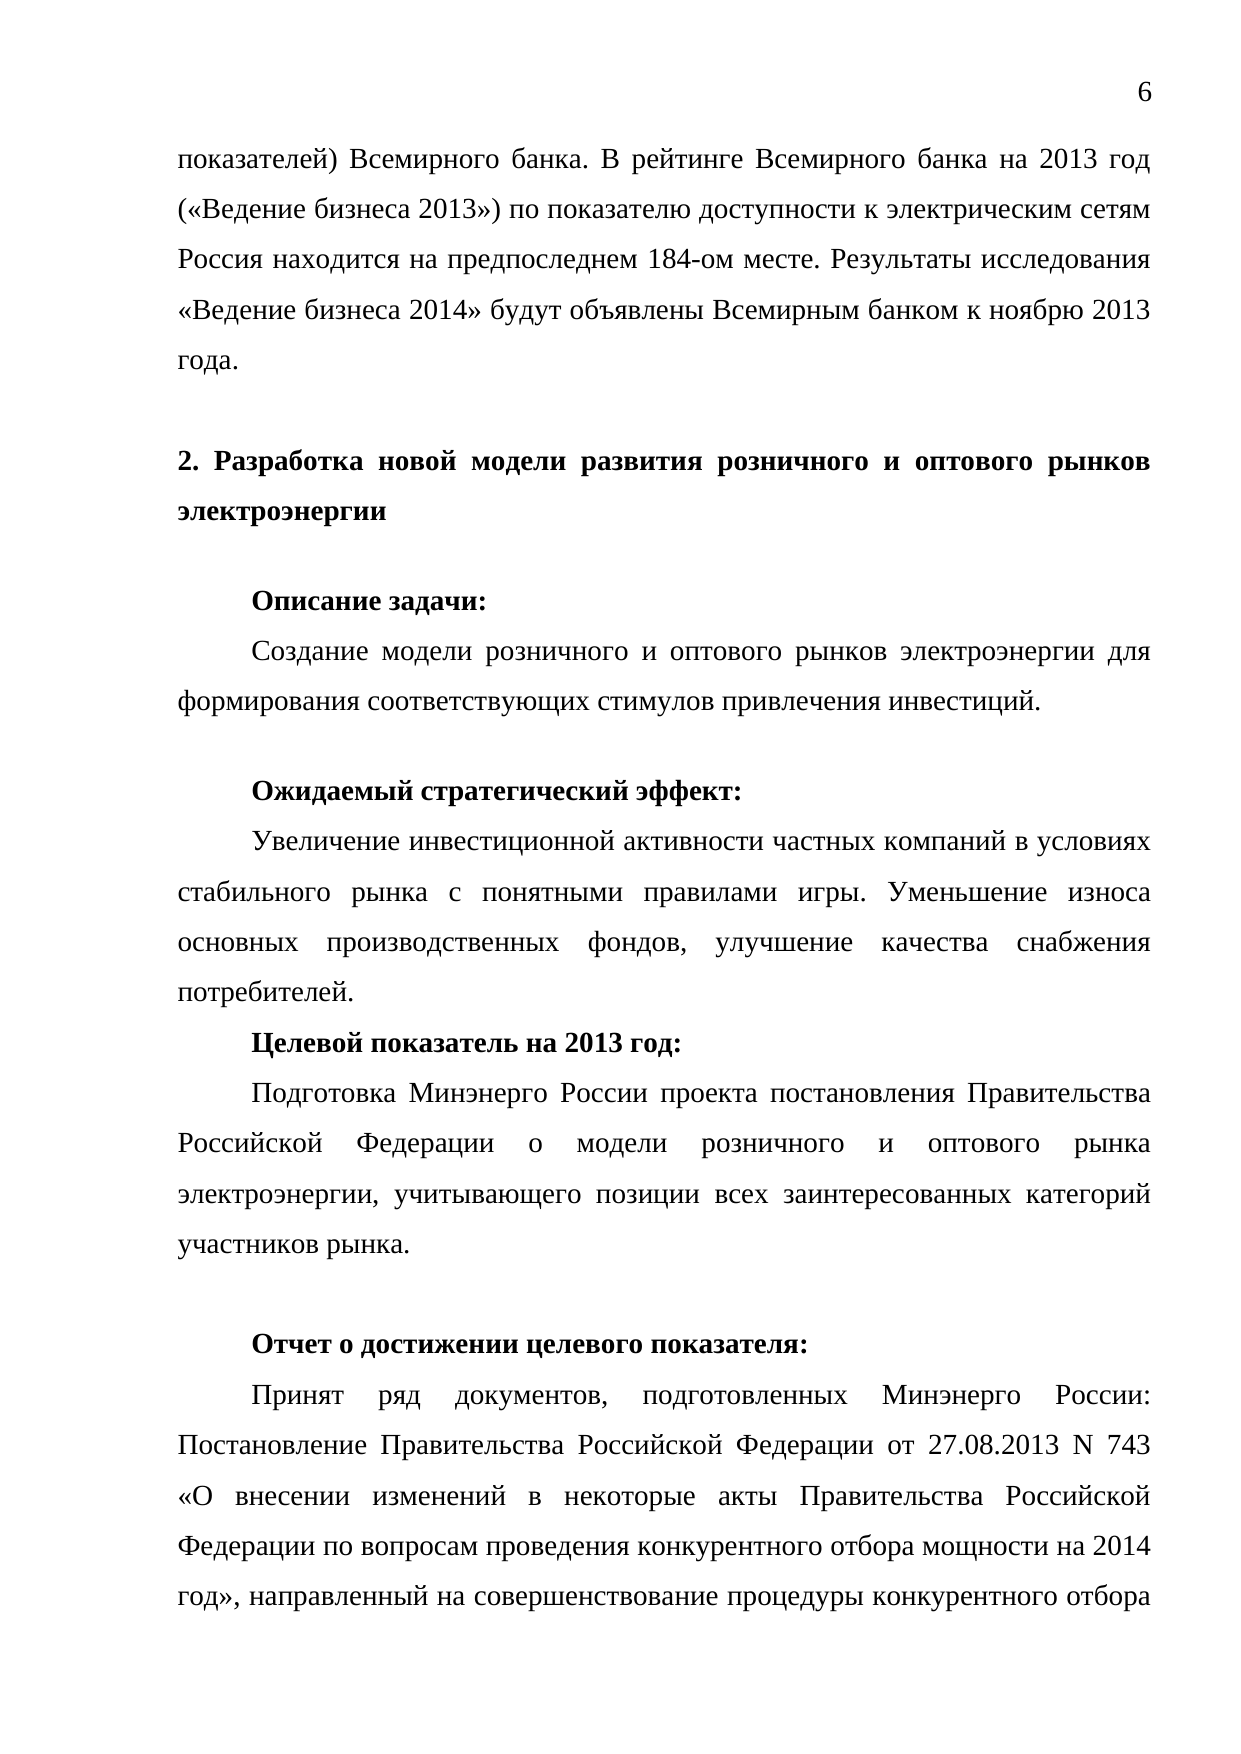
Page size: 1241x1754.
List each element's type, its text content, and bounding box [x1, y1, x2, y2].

list Отчет о достижении целевого показателя: [251, 1327, 1152, 1360]
list Увеличение инвестиционной активности частных компаний в условиях стабильного рынка с понятными правилами игры. Уменьшение износа основных производственных фондов, улучшение качества снабжения потребителей. [177, 823, 1152, 1008]
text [177, 141, 1152, 376]
list Описание задачи: [251, 583, 1152, 616]
list Подготовка Минэнерго России проекта постановления Правительства Российской Федерации о модели розничного и оптового рынка электроэнергии, учитывающего позиции всех заинтересованных категорий участников рынка. [177, 1075, 1152, 1259]
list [177, 1377, 1152, 1612]
list Ожидаемый стратегический эффект: [251, 773, 1152, 807]
list Целевой показатель на 2013 год: [251, 1025, 1152, 1058]
text 2. Разработка новой модели развития розничного и оптового рынков электроэнергии [177, 443, 1152, 527]
list Создание модели розничного и оптового рынков электроэнергии для формирования соответствующих стимулов привлечения инвестиций. [177, 633, 1152, 717]
